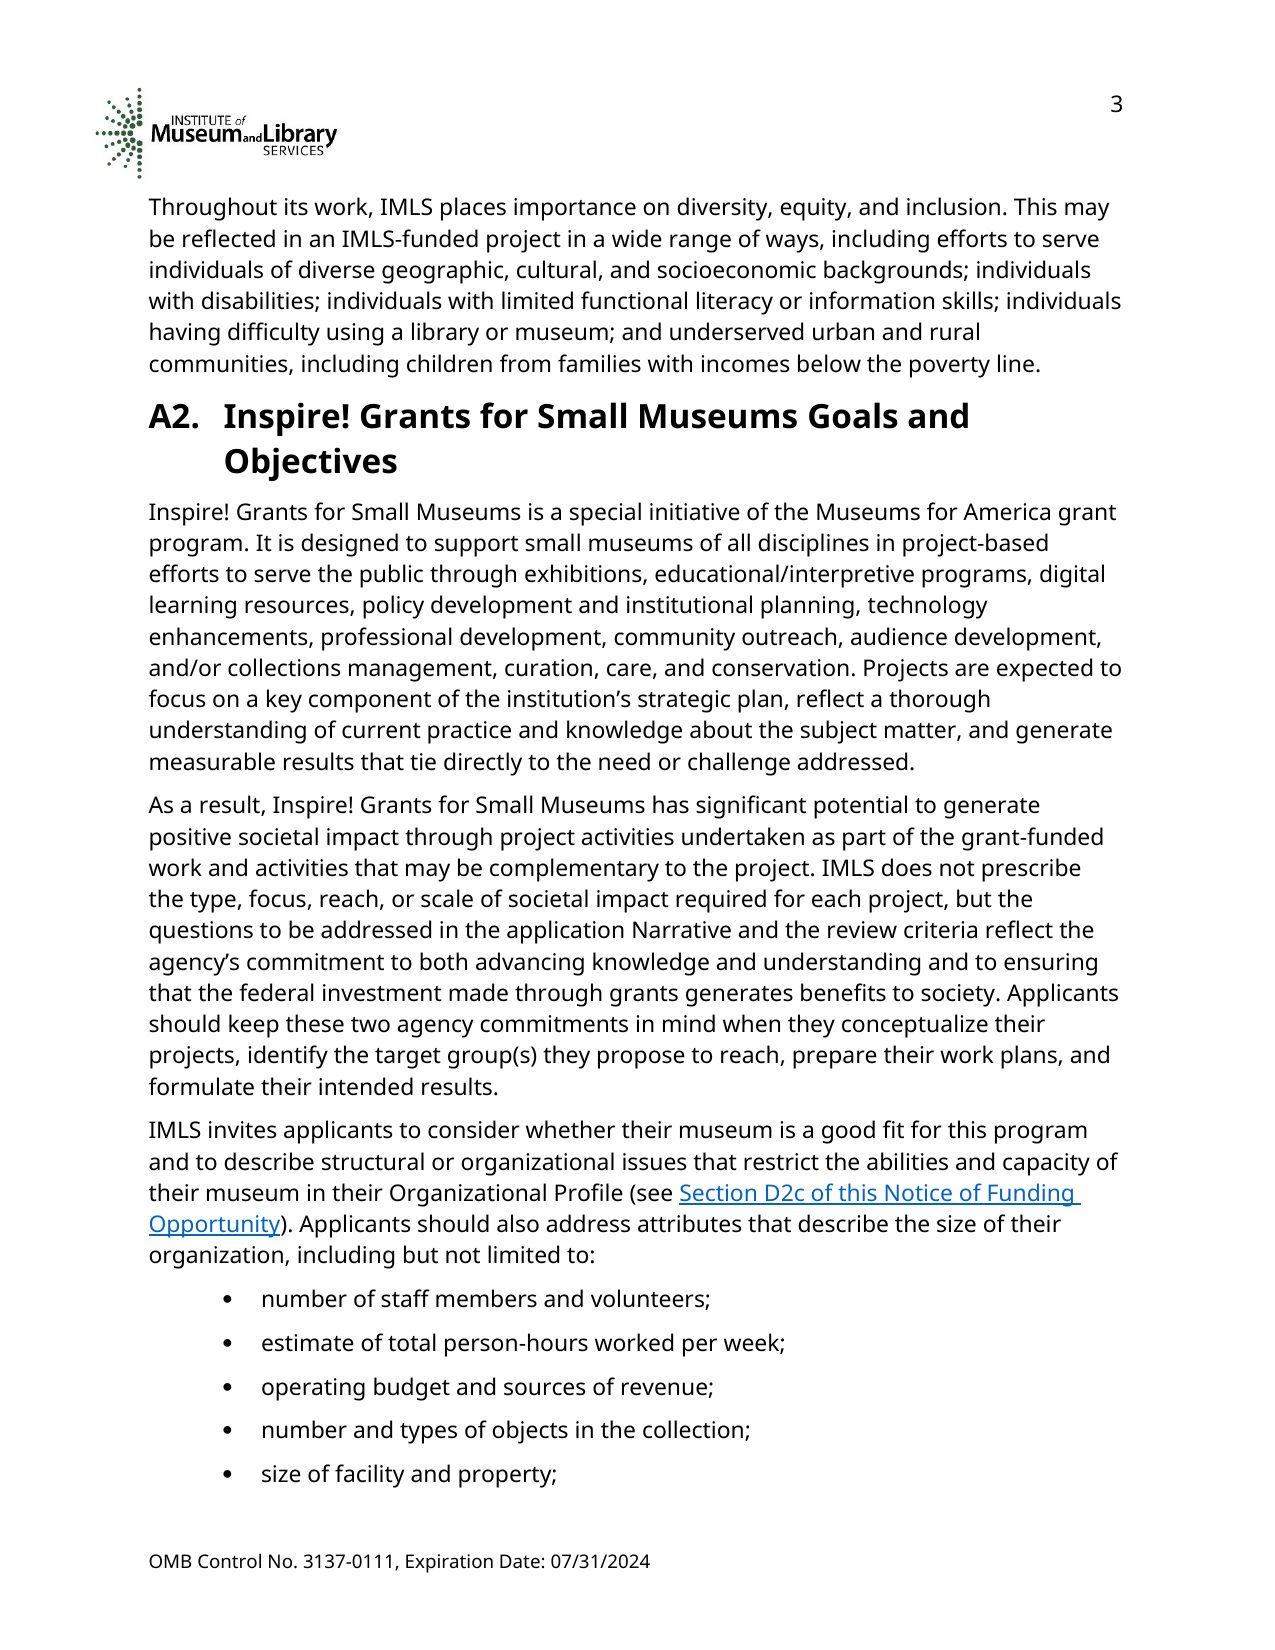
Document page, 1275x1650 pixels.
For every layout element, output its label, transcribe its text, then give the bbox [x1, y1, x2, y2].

list number of staff members and volunteers; [223, 1283, 1123, 1314]
text Inspire! Grants for Small Museums is a special initiative of the Museums for America grant program. It is designed to support small museums of all disciplines in project-based efforts to serve the public through exhibitions, educational/interpretive programs, digital learning resources, policy development and institutional planning, technology enhancements, professional development, community outreach, audience development, and/or collections management, curation, care, and conservation. Projects are expected to focus on a key component of the institution’s strategic plan, reflect a thorough understanding of current practice and knowledge about the subject matter, and generate measurable results that tie directly to the need or challenge addressed. [148, 496, 1123, 777]
list estimate of total person-hours worked per week; [223, 1327, 1123, 1358]
subtitle A2. Inspire! Grants for Small Museums Goals and Objectives [148, 391, 1123, 483]
list operating budget and sources of revenue; [223, 1371, 1123, 1402]
picture [92, 75, 345, 191]
list number and types of objects in the collection; [223, 1414, 1123, 1446]
text IMLS invites applicants to consider whether their museum is a good fit for this program and to describe structural or organizational issues that restrict the abilities and capacity of their museum in their Organizational Profile (see Section D2c of this Notice of Funding Opportunity). Applicants should also address attributes that describe the size of their organization, including but not limited to: [148, 1114, 1123, 1271]
text As a result, Inspire! Grants for Small Museums has significant potential to generate positive societal impact through project activities undertaken as part of the grant-funded work and activities that may be complementary to the project. IMLS does not prescribe the type, focus, reach, or scale of societal impact required for each project, but the questions to be addressed in the application Narrative and the review criteria reflect the agency’s commitment to both advancing knowledge and understanding and to ensuring that the federal investment made through grants generates benefits to society. Applicants should keep these two agency commitments in mind when they conceptualize their projects, identify the target group(s) they propose to reach, prepare their work plans, and formulate their intended results. [148, 789, 1123, 1102]
list size of facility and property; [223, 1458, 1123, 1489]
text Throughout its work, IMLS places importance on diversity, equity, and inclusion. This may be reflected in an IMLS-funded project in a wide range of ways, including efforts to serve individuals of diverse geographic, cultural, and socioeconomic backgrounds; individuals with disabilities; individuals with limited functional literacy or information skills; individuals having difficulty using a library or museum; and underserved urban and rural communities, including children from families with incomes below the poverty line. [148, 191, 1123, 379]
